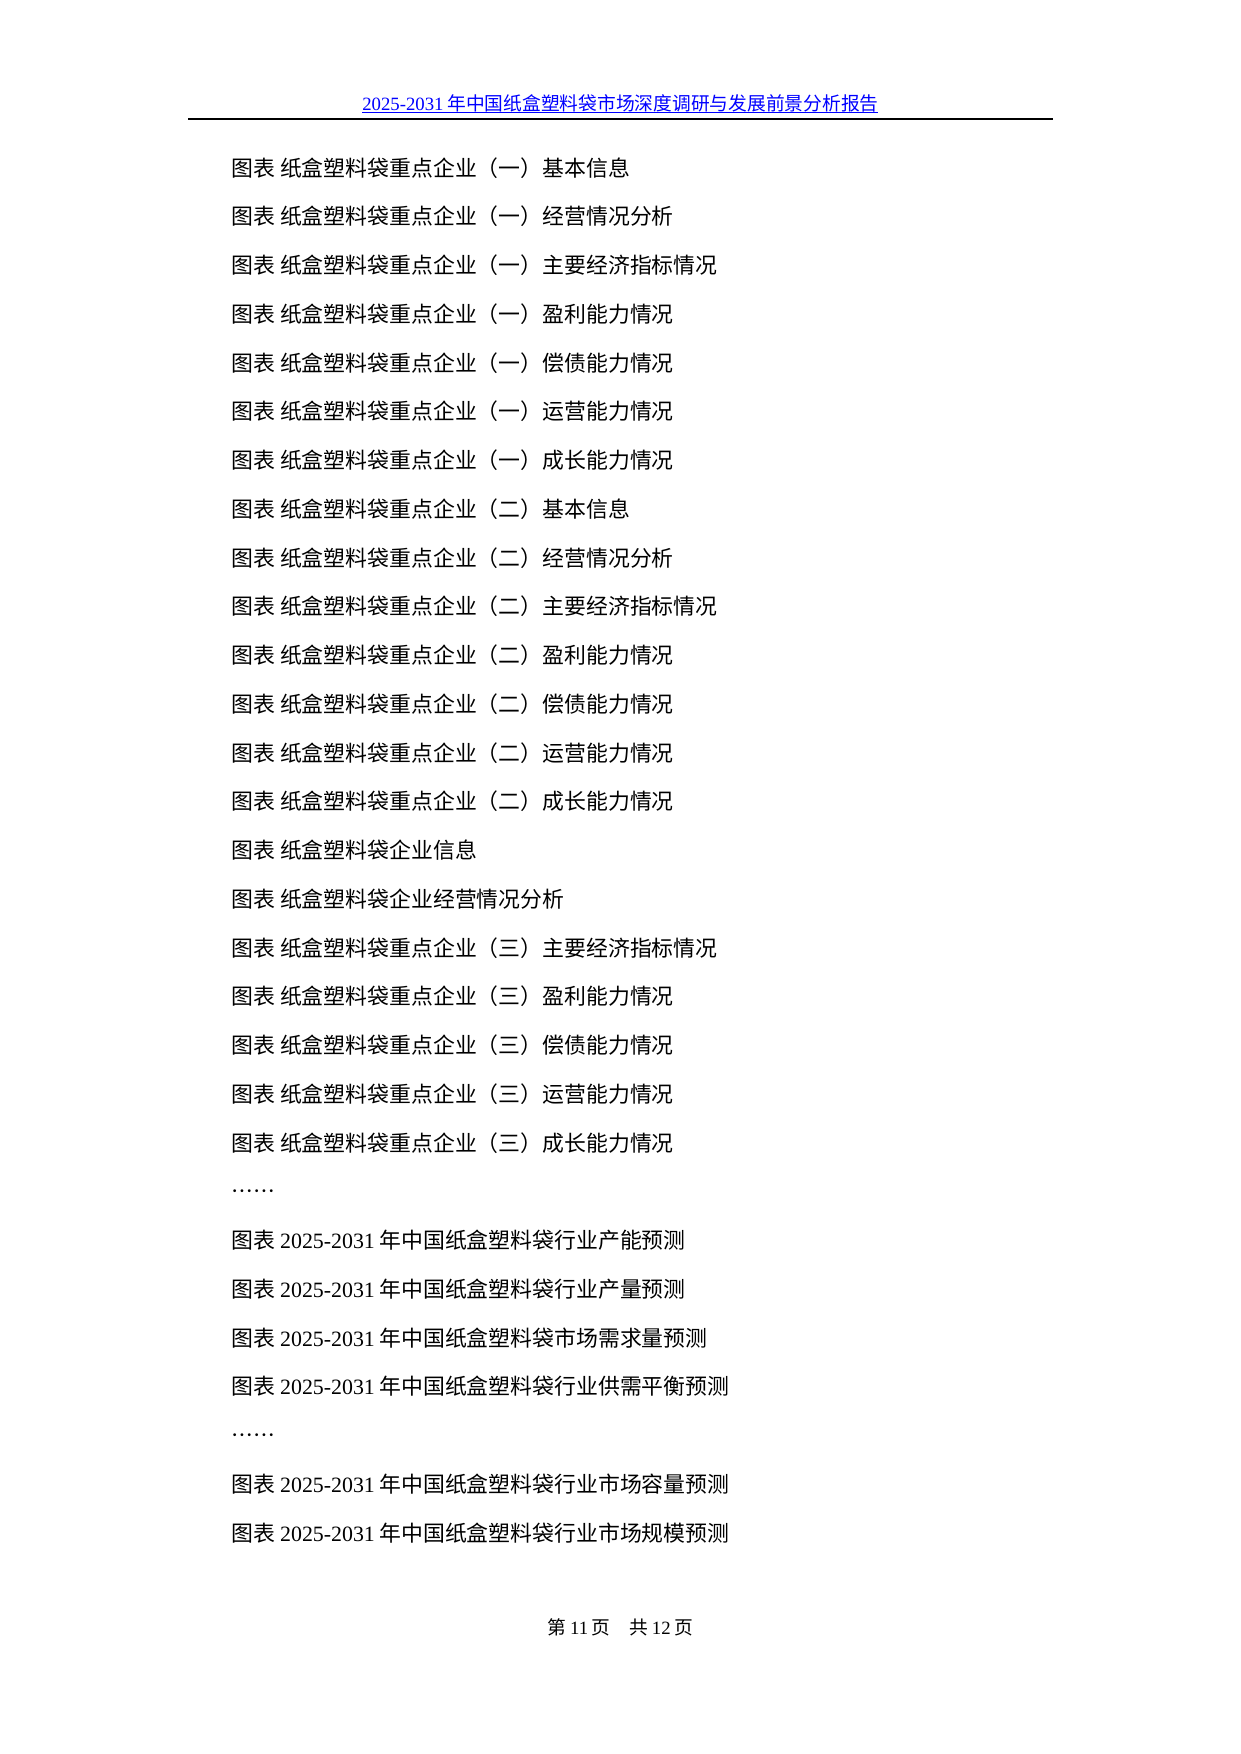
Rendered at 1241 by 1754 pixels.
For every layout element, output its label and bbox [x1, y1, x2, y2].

text [187, 150, 1053, 1548]
